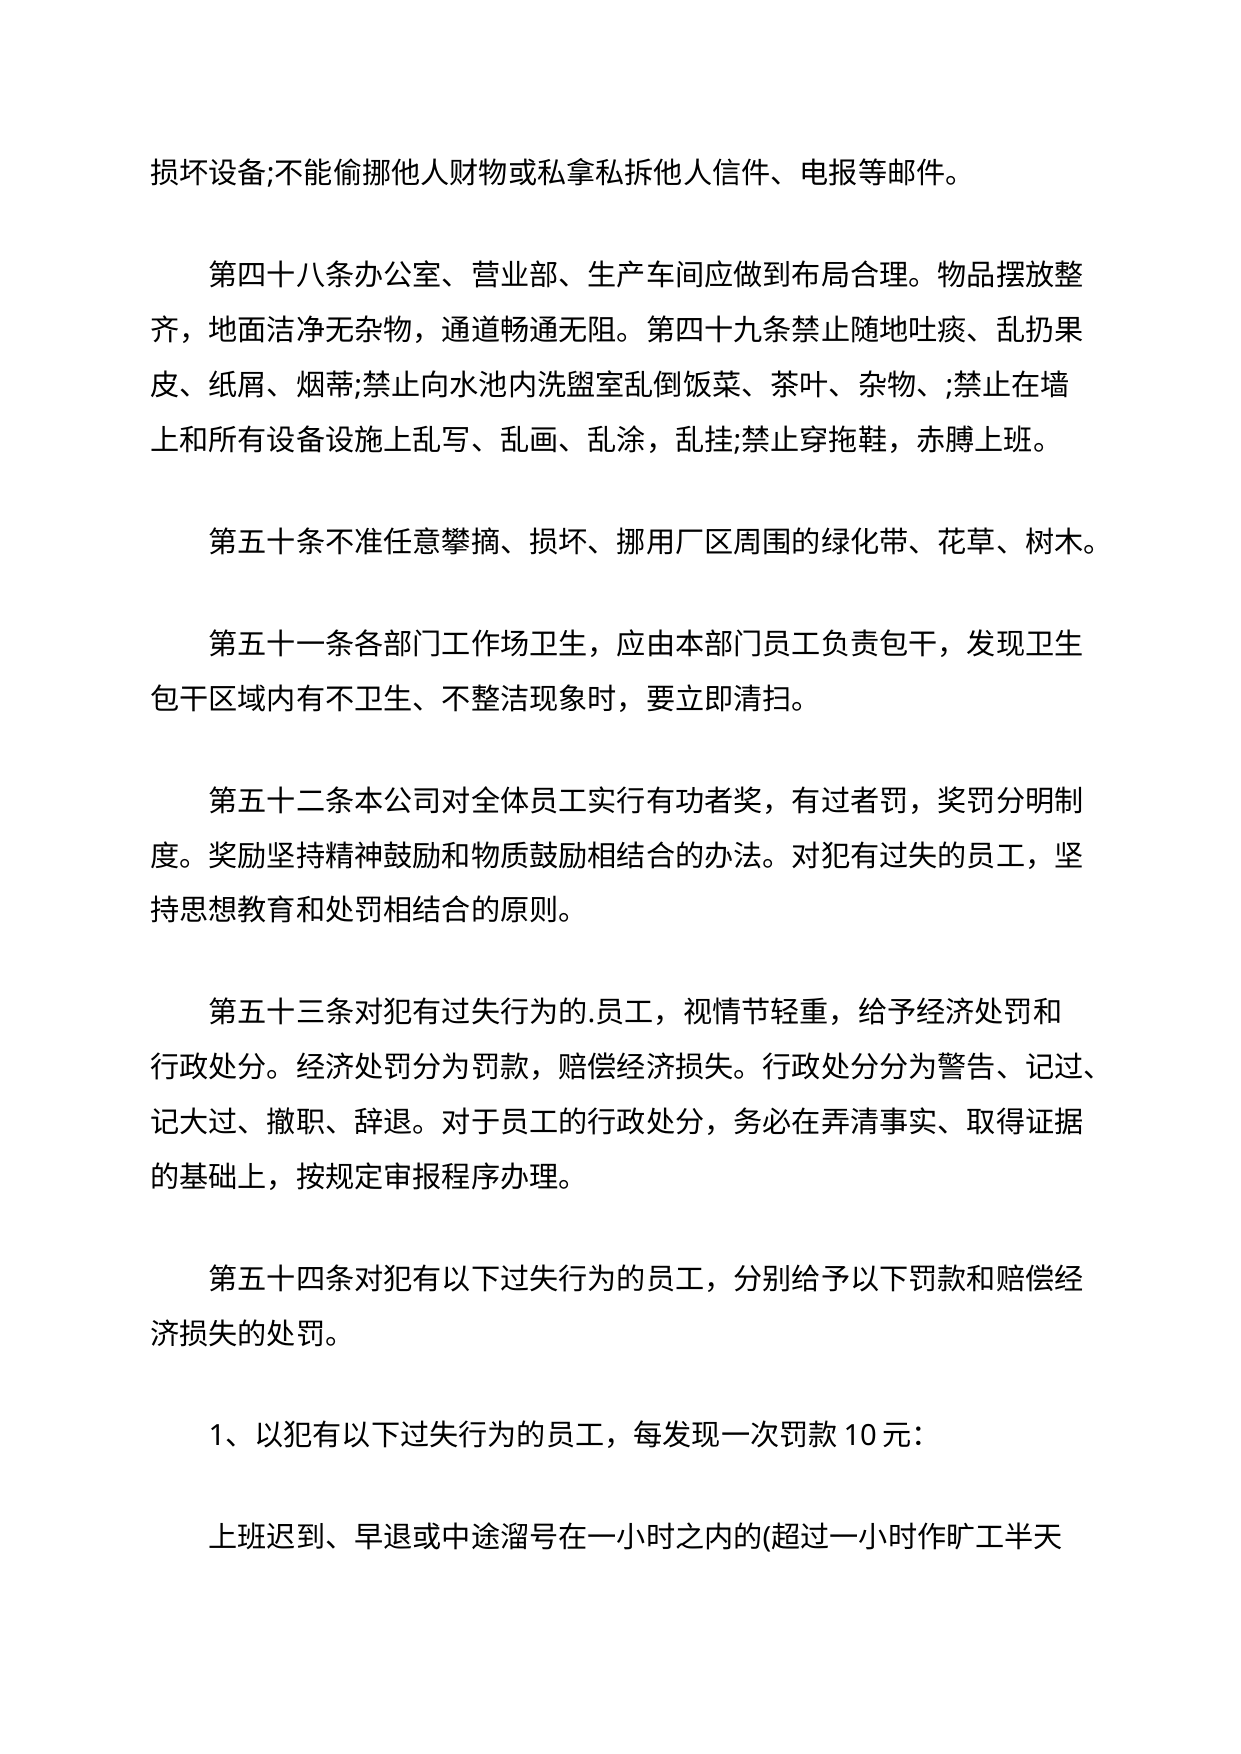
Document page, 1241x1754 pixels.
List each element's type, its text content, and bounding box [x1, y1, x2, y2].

text 第五十三条对犯有过失行为的.员工，视情节轻重，给予经济处罚和行政处分。经济处罚分为罚款，赔偿经济损失。行政处分分为警告、记过、记大过、撤职、辞退。对于员工的行政处分，务必在弄清事实、取得证据的基础上，按规定审报程序办理。 [150, 989, 1090, 1196]
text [150, 150, 1090, 192]
text 1、以犯有以下过失行为的员工，每发现一次罚款10元： [150, 1412, 1090, 1454]
text 第五十一条各部门工作场卫生，应由本部门员工负责包干，发现卫生包干区域内有不卫生、不整洁现象时，要立即清扫。 [150, 621, 1090, 718]
text 第四十八条办公室、营业部、生产车间应做到布局合理。物品摆放整齐，地面洁净无杂物，通道畅通无阻。第四十九条禁止随地吐痰、乱扔果皮、纸屑、烟蒂;禁止向水池内洗盥室乱倒饭菜、茶叶、杂物、;禁止在墙上和所有设备设施上乱写、乱画、乱涂，乱挂;禁止穿拖鞋，赤膊上班。 [150, 252, 1090, 459]
text 第五十二条本公司对全体员工实行有功者奖，有过者罚，奖罚分明制度。奖励坚持精神鼓励和物质鼓励相结合的办法。对犯有过失的员工，坚持思想教育和处罚相结合的原则。 [150, 777, 1090, 929]
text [150, 1514, 1090, 1556]
text 第五十四条对犯有以下过失行为的员工，分别给予以下罚款和赔偿经济损失的处罚。 [150, 1255, 1090, 1352]
text 第五十条不准任意攀摘、损坏、挪用厂区周围的绿化带、花草、树木。 [150, 519, 1090, 561]
